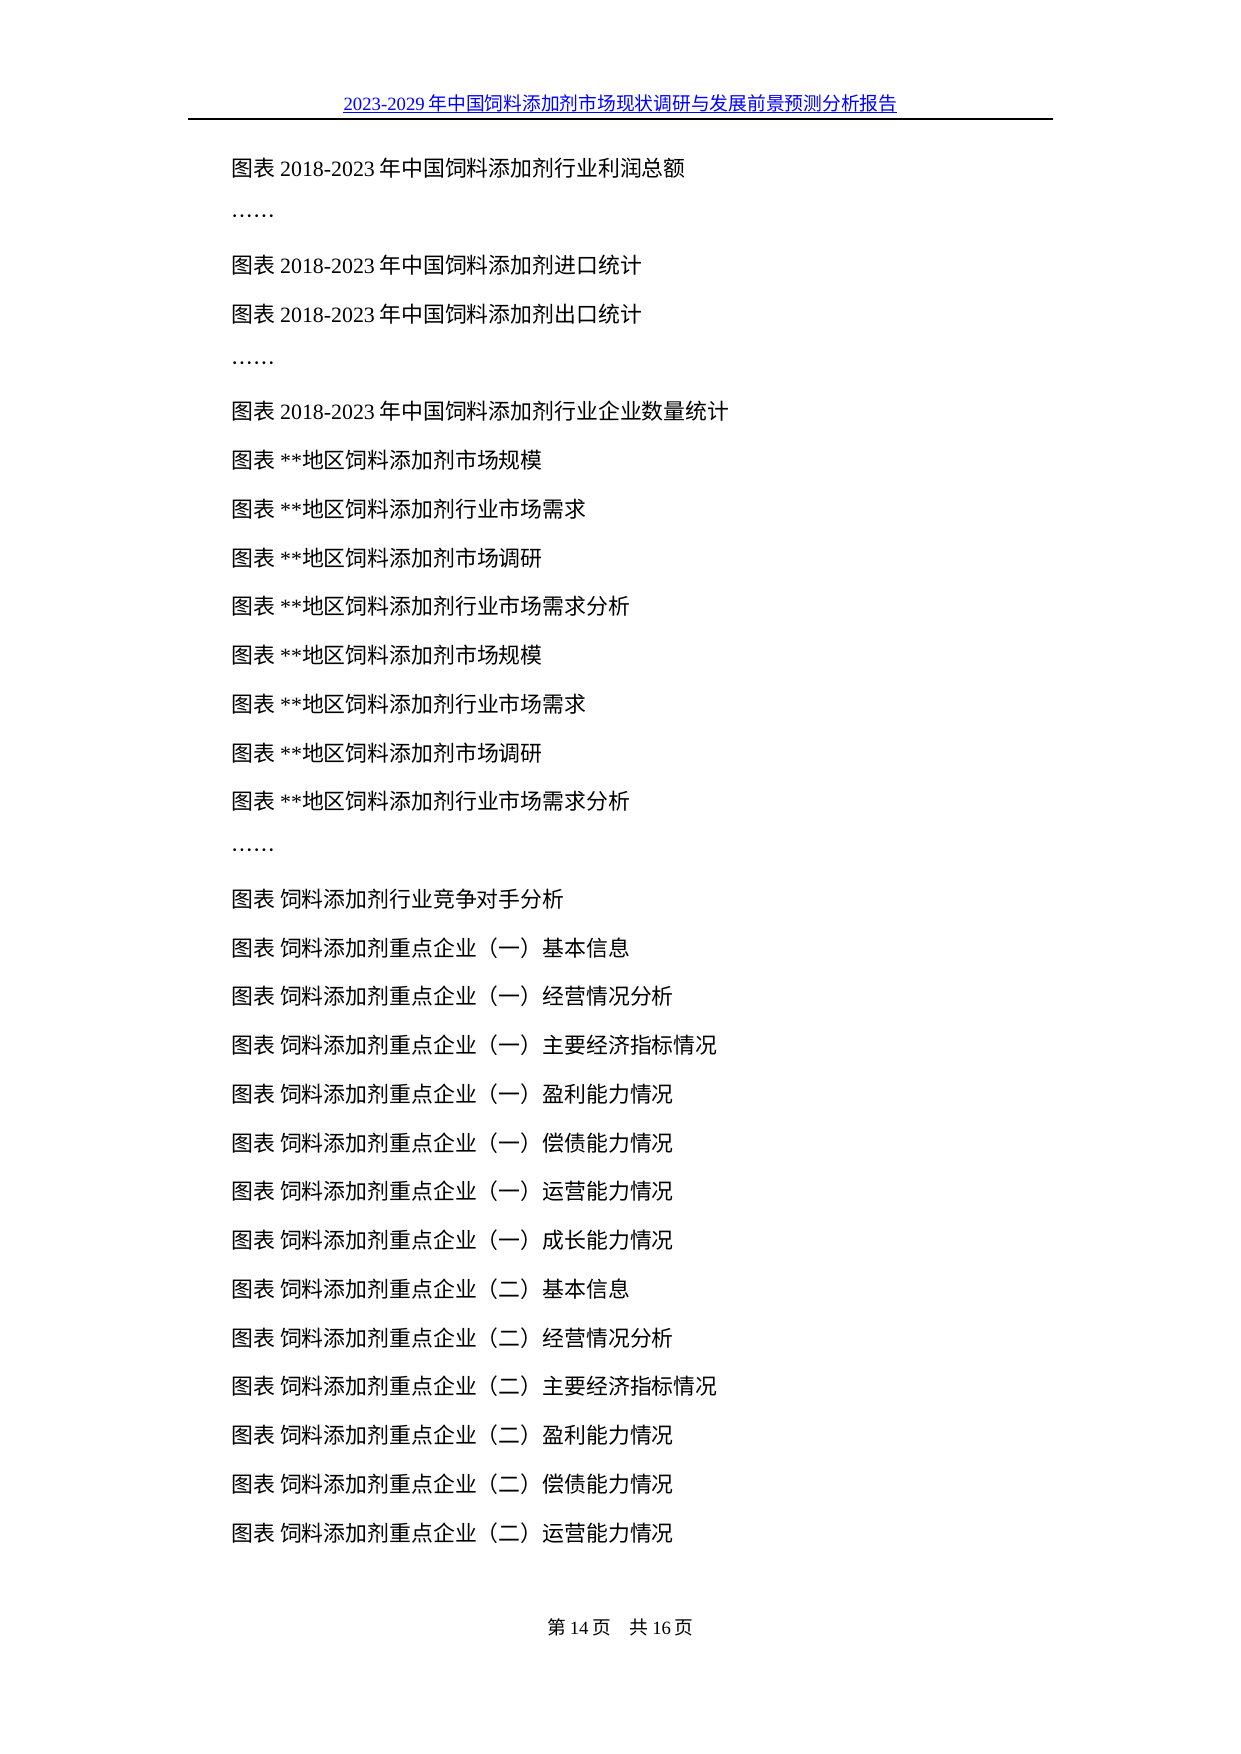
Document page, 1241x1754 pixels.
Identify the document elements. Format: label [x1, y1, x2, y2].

text [187, 150, 1053, 1548]
